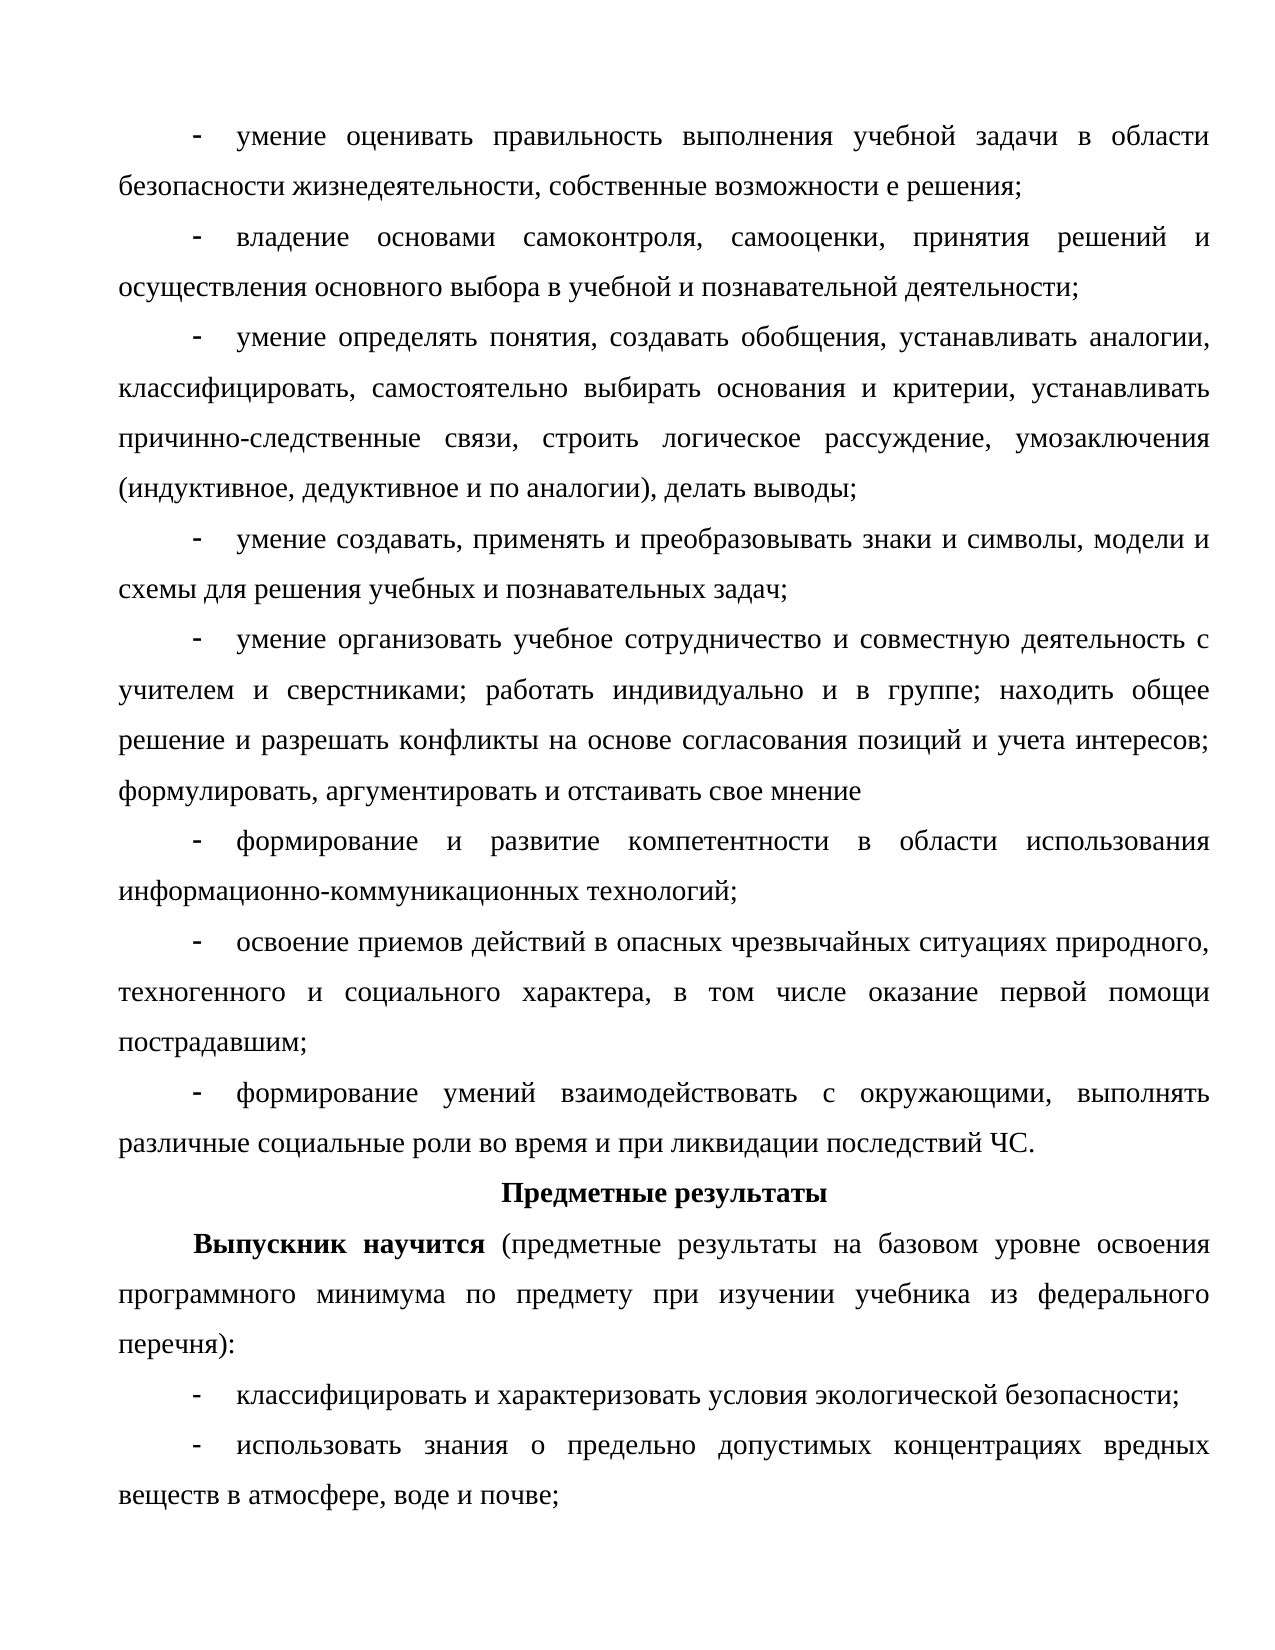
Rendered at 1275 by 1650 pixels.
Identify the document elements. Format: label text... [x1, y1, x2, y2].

list владение основами самоконтроля, самооценки, принятия решений и осуществления основного выбора в учебной и познавательной деятельности; [118, 219, 1211, 303]
list формирование и развитие компетентности в области использования информационно-коммуникационных технологий; [118, 823, 1211, 907]
text Выпускник научится (предметные результаты на базовом уровне освоения программного минимума по предмету при изучении учебника из федерального перечня): [118, 1226, 1211, 1360]
list умение оценивать правильность выполнения учебной задачи в области безопасности жизнедеятельности, собственные возможности е решения; [118, 118, 1211, 202]
list формирование умений взаимодействовать с окружающими, выполнять различные социальные роли во время и при ликвидации последствий ЧС. [118, 1075, 1211, 1159]
list освоение приемов действий в опасных чрезвычайных ситуациях природного, техногенного и социального характера, в том числе оказание первой помощи пострадавшим; [118, 924, 1211, 1058]
list умение создавать, применять и преобразовывать знаки и символы, модели и схемы для решения учебных и познавательных задач; [118, 521, 1211, 605]
text Предметные результаты [118, 1176, 1211, 1209]
list умение определять понятия, создавать обобщения, устанавливать аналогии, классифицировать, самостоятельно выбирать основания и критерии, устанавливать причинно-следственные связи, строить логическое рассуждение, умозаключения (индуктивное, дедуктивное и по аналогии), делать выводы; [118, 319, 1211, 504]
list использовать знания о предельно допустимых концентрациях вредных веществ в атмосфере, воде и почве; [118, 1427, 1211, 1511]
list классифицировать и характеризовать условия экологической безопасности; [118, 1377, 1211, 1410]
list умение организовать учебное сотрудничество и совместную деятельность с учителем и сверстниками; работать индивидуально и в группе; находить общее решение и разрешать конфликты на основе согласования позиций и учета интересов; формулировать, аргументировать и отстаивать свое мнение [118, 622, 1211, 806]
